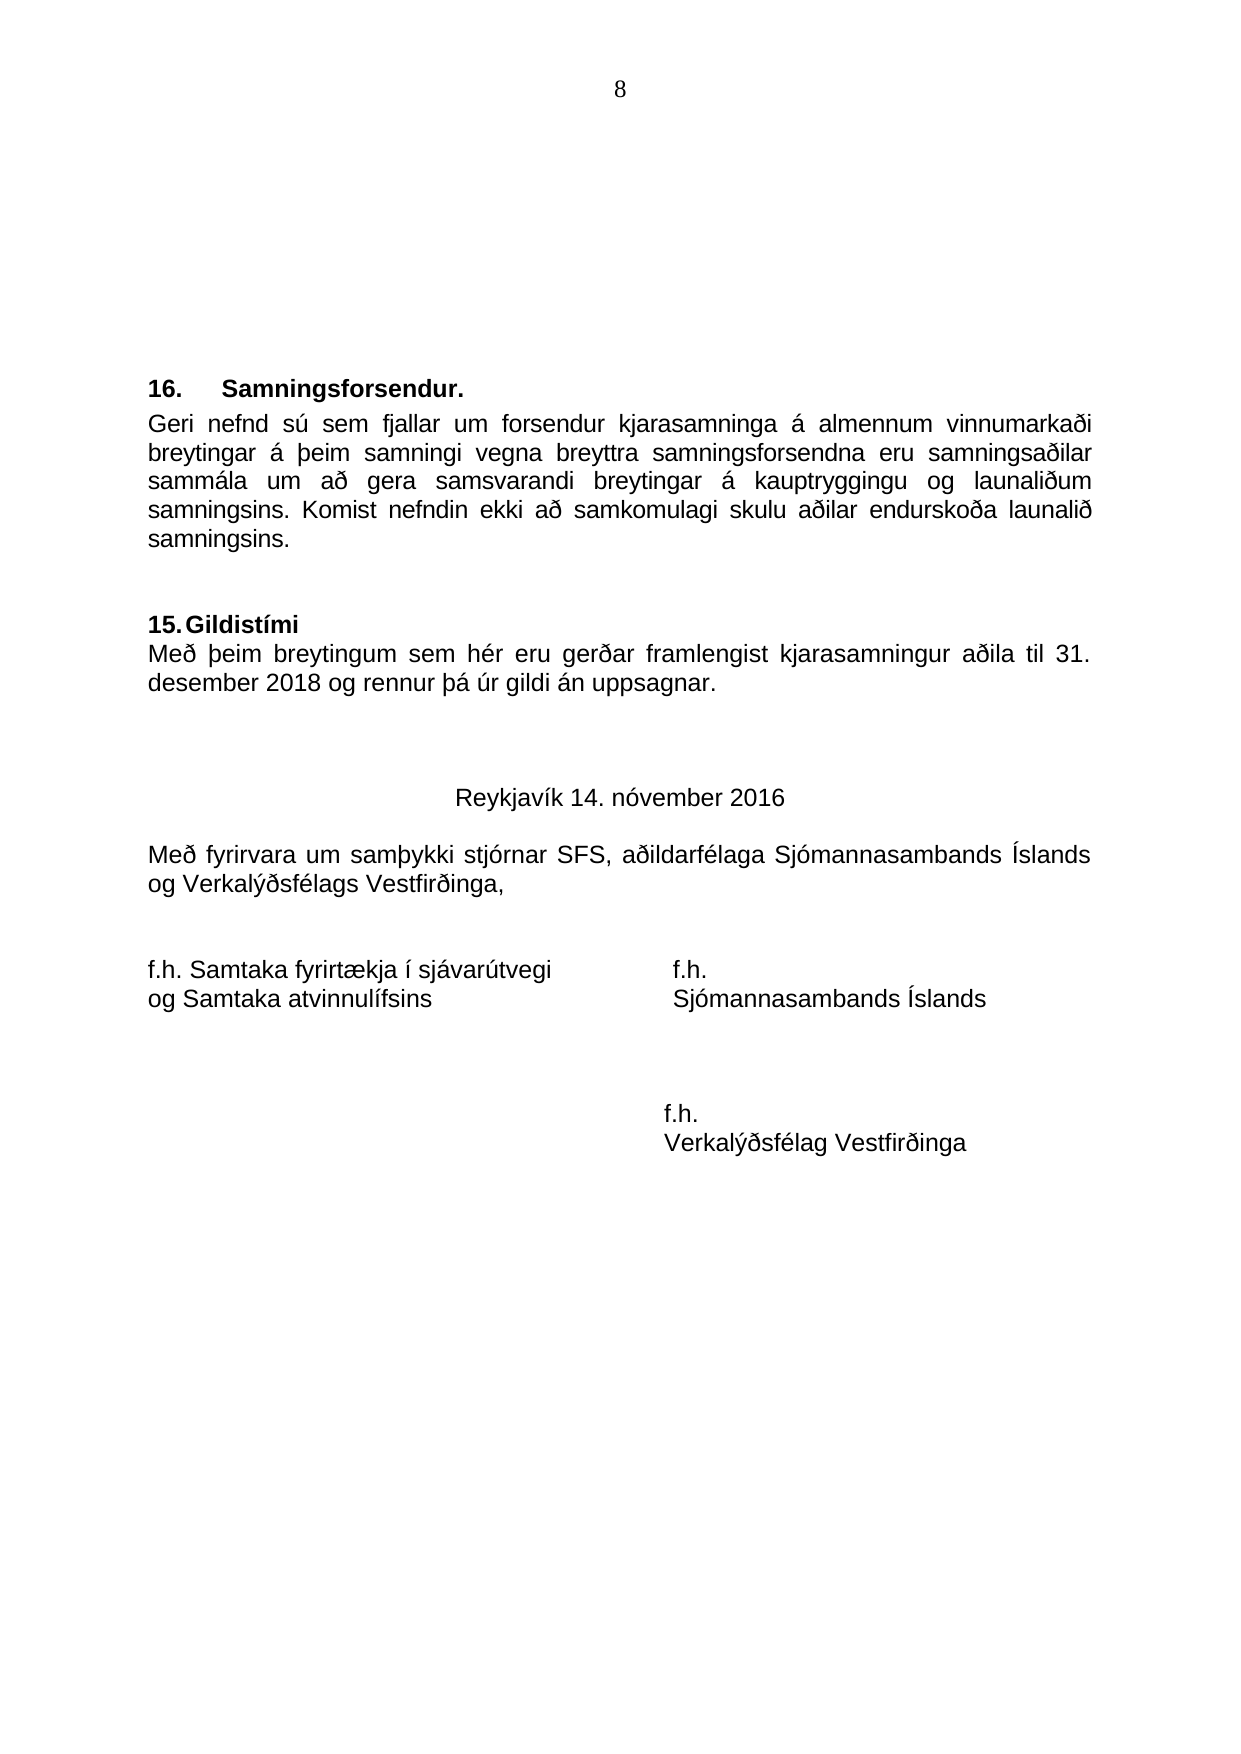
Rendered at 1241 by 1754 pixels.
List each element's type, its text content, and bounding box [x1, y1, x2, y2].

text f.h. Samtaka fyrirtækja í sjávarútvegi f.h. [148, 955, 1093, 984]
text Geri nefnd sú sem fjallar um forsendur kjarasamninga á almennum vinnumarkaði breytingar á þeim samningi vegna breyttra samningsforsendna eru samningsaðilar sammála um að gera samsvarandi breytingar á kauptryggingu og launaliðum samningsins. Komist nefndin ekki að samkomulagi skulu aðilar endurskoða launalið samningsins. [148, 409, 1093, 553]
text og Samtaka atvinnulífsins Sjómannasambands Íslands [148, 984, 1093, 1013]
text Reykjavík 14. nóvember 2016 [148, 783, 1093, 811]
text Með fyrirvara um samþykki stjórnar SFS, aðildarfélaga Sjómannasambands Íslands og Verkalýðsfélags Vestfirðinga, [148, 840, 1093, 898]
text Með þeim breytingum sem hér eru gerðar framlengist kjarasamningur aðila til 31. desember 2018 og rennur þá úr gildi án uppsagnar. [148, 639, 1093, 696]
text f.h. [148, 1099, 1093, 1128]
list Gildistími [148, 610, 1093, 639]
text 16. Samningsforsendur. [148, 374, 1093, 403]
text Verkalýðsfélag Vestfirðinga [148, 1128, 1093, 1156]
